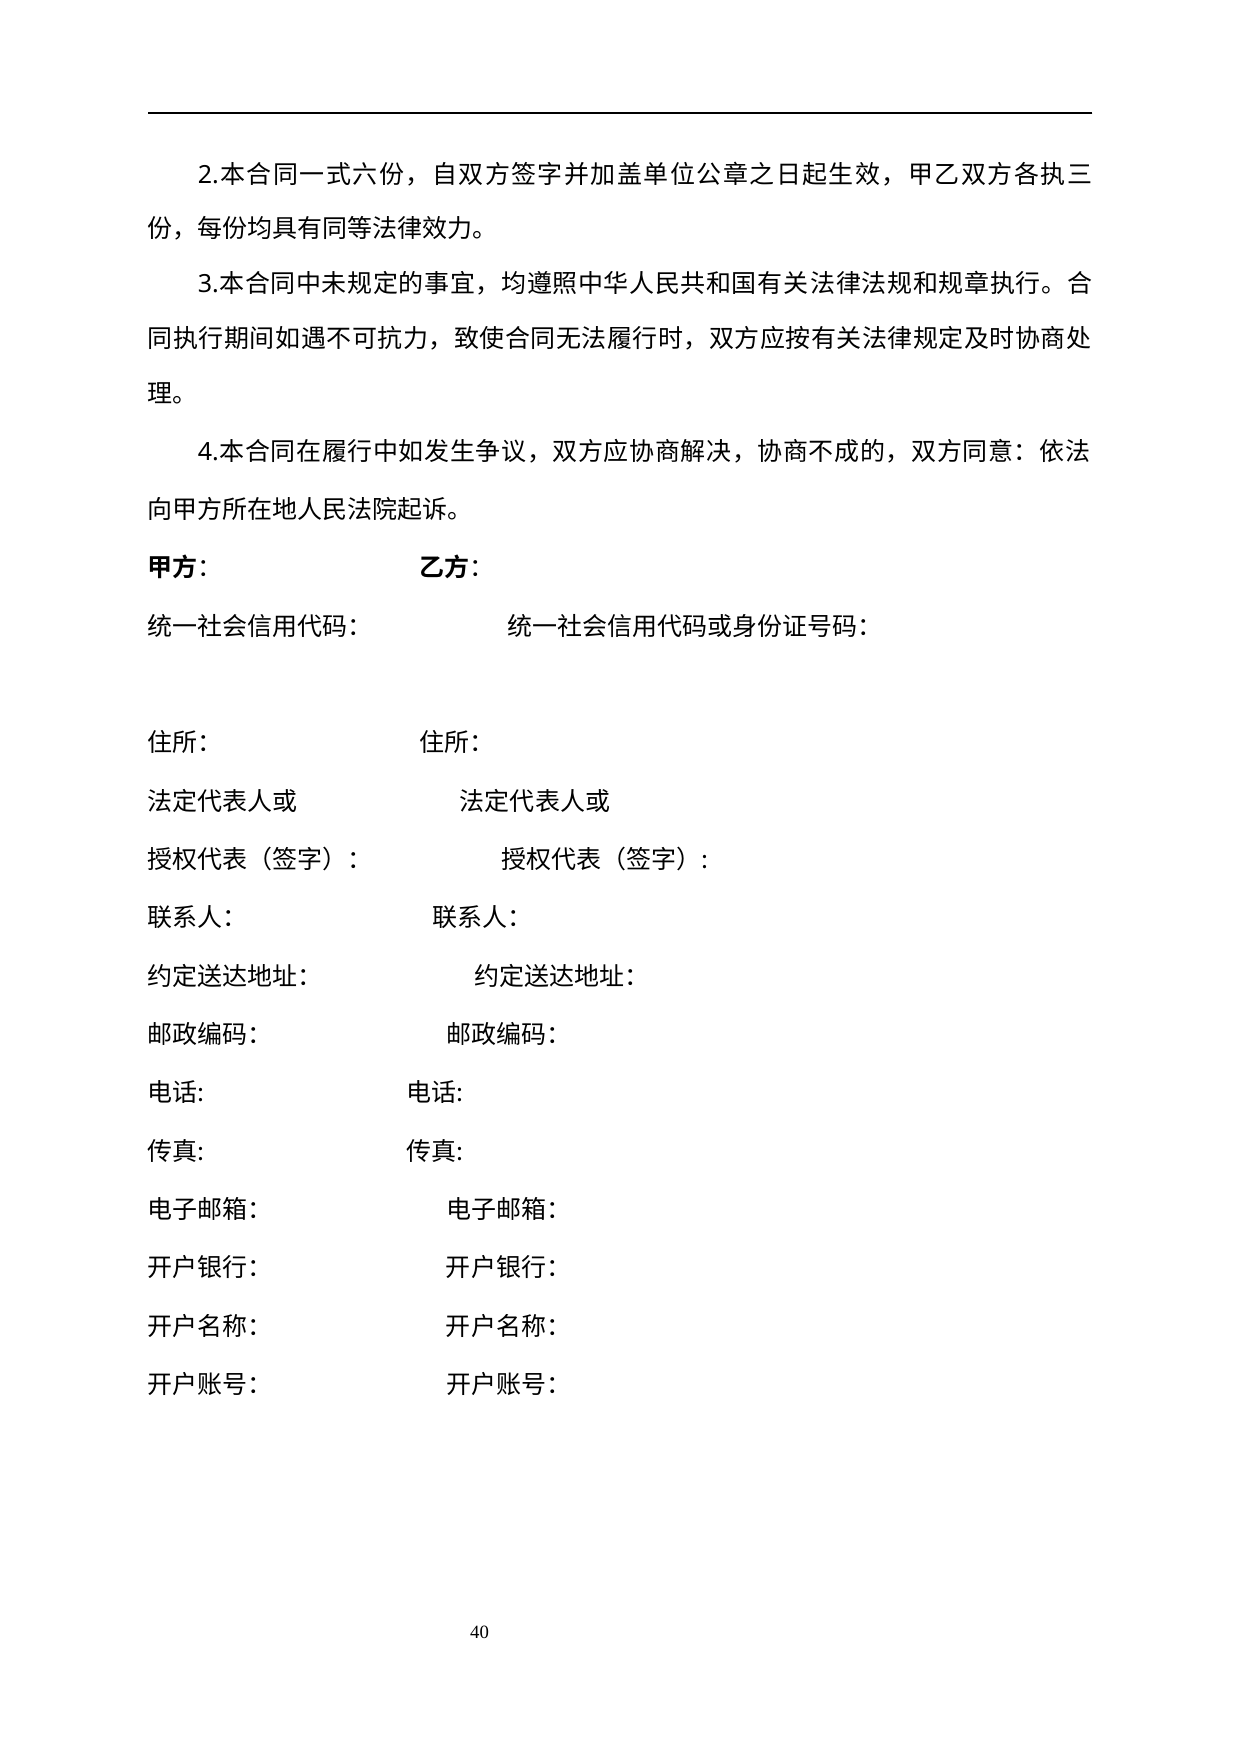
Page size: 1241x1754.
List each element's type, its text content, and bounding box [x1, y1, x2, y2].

text 3.本合同中未规定的事宜，均遵照中华人民共和国有关法律法规和规章执行。合同执行期间如遇不可抗力，致使合同无法履行时，双方应按有关法律规定及时协商处理。 [148, 249, 1092, 413]
text 4.本合同在履行中如发生争议，双方应协商解决，协商不成的，双方同意：依法向甲方所在地人民法院起诉。 [148, 413, 1092, 530]
text 开户名称： 开户名称： [148, 1288, 1092, 1347]
text 电子邮箱： 电子邮箱： [148, 1172, 1092, 1230]
text 2.本合同一式六份，自双方签字并加盖单位公章之日起生效，甲乙双方各执三份，每份均具有同等法律效力。 [148, 139, 1092, 249]
text 开户银行： 开户银行： [148, 1230, 1092, 1288]
text 传真: 传真: [148, 1113, 1092, 1172]
text 联系人： 联系人： [148, 880, 1092, 938]
text 法定代表人或 法定代表人或 [148, 763, 1092, 822]
text 约定送达地址： 约定送达地址： [148, 938, 1092, 997]
text 住所： 住所： [148, 705, 1092, 763]
text 甲方： 乙方： [148, 530, 1092, 588]
text 邮政编码： 邮政编码： [148, 997, 1092, 1055]
text 授权代表（签字）： 授权代表（签字）: [148, 822, 1092, 880]
text 统一社会信用代码： 统一社会信用代码或身份证号码： [148, 588, 1092, 647]
text 开户账号： 开户账号： [148, 1347, 1092, 1405]
text 电话: 电话: [148, 1055, 1092, 1113]
